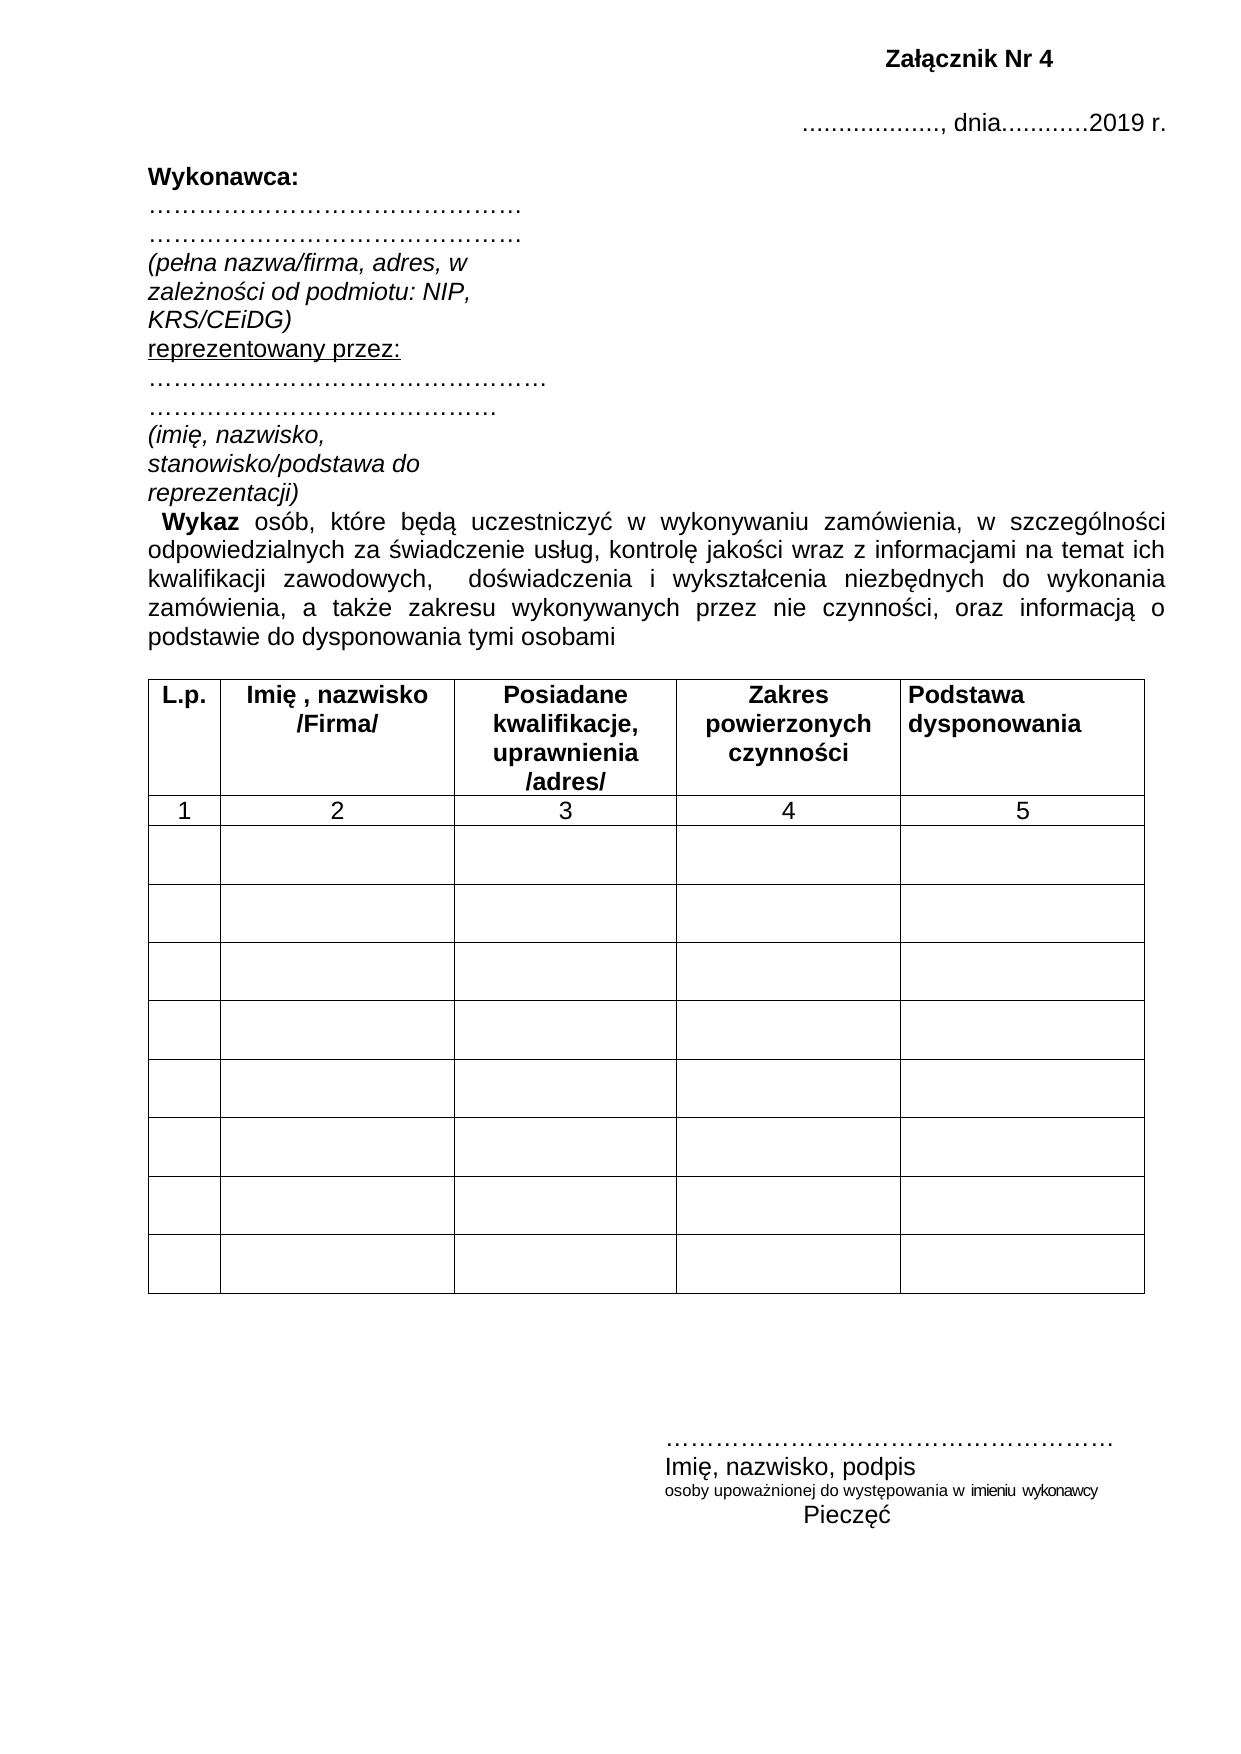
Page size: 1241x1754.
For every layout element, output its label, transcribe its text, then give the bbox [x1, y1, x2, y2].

text osoby upoważnionej do występowania w imieniu wykonawcy [148, 1481, 1167, 1500]
text (imię, nazwisko, stanowisko/podstawa do reprezentacji) [148, 421, 546, 507]
table_cell [149, 885, 220, 942]
text Wykonawca: [148, 162, 1167, 191]
table_cell [901, 826, 1144, 883]
table_cell [677, 1060, 900, 1117]
text …………………………………… [148, 392, 1167, 421]
text Wykaz osób, które będą uczestniczyć w wykonywaniu zamówienia, w szczególności odpowiedzialnych za świadczenie usług, kontrolę jakości wraz z informacjami na temat ich kwalifikacji zawodowych, doświadczenia i wykształcenia niezbędnych do wykonania zamówienia, a także zakresu wykonywanych przez nie czynności, oraz informacją o podstawie do dysponowania tymi osobami [148, 507, 1167, 651]
table_cell [221, 1060, 454, 1117]
table_cell [149, 1118, 220, 1176]
table_cell [677, 826, 900, 883]
table_cell [149, 1177, 220, 1234]
table_cell [455, 1060, 676, 1117]
table_cell [149, 943, 220, 1000]
table_cell [901, 885, 1144, 942]
table_cell [455, 885, 676, 942]
table_cell [149, 1001, 220, 1059]
table_cell 3 [455, 796, 676, 825]
table_cell [455, 826, 676, 883]
table_cell [901, 943, 1144, 1000]
table_cell [221, 885, 454, 942]
text ………………………………………… [148, 363, 1167, 392]
table_cell [221, 1001, 454, 1059]
table_cell [901, 1060, 1144, 1117]
table_cell [677, 1177, 900, 1234]
text ……………………………………… [148, 219, 1167, 248]
table_cell [677, 1235, 900, 1293]
table_header Zakres powierzonych czynności [677, 680, 900, 795]
table_cell [677, 943, 900, 1000]
table_cell [221, 826, 454, 883]
text Załącznik Nr 4 [811, 44, 1167, 73]
table_header Imię , nazwisko /Firma/ [221, 680, 454, 795]
table_cell [455, 943, 676, 1000]
table_cell [149, 826, 220, 883]
table_cell [149, 1060, 220, 1117]
table_cell [901, 1235, 1144, 1293]
table_cell [901, 1118, 1144, 1176]
table_cell 5 [901, 796, 1144, 825]
table_cell [221, 1235, 454, 1293]
table_cell [677, 1001, 900, 1059]
table_cell [455, 1001, 676, 1059]
table_cell 4 [677, 796, 900, 825]
text , dnia 2019 r. [655, 108, 1167, 137]
table_cell [221, 943, 454, 1000]
table_cell [221, 1177, 454, 1234]
table_cell [455, 1235, 676, 1293]
text Pieczęć [148, 1500, 1167, 1528]
table_header Podstawa dysponowania [901, 680, 1144, 795]
table_cell [221, 1118, 454, 1176]
text ……………………………………… [148, 191, 1167, 219]
table_header L.p. [149, 680, 220, 795]
text (pełna nazwa/firma, adres, w zależności od podmiotu: NIP, KRS/CEiDG) [148, 248, 546, 334]
table_cell [901, 1177, 1144, 1234]
table_cell [149, 1235, 220, 1293]
text Imię, nazwisko, podpis [148, 1452, 1167, 1481]
text reprezentowany przez: [148, 334, 1167, 363]
table_header Posiadane kwalifikacje, uprawnienia /adres/ [455, 680, 676, 795]
table_cell [677, 885, 900, 942]
table_cell [455, 1177, 676, 1234]
text ……………………………………………… [148, 1423, 1167, 1452]
table_cell [677, 1118, 900, 1176]
table_cell [901, 1001, 1144, 1059]
table_cell 1 [149, 796, 220, 825]
table_cell [455, 1118, 676, 1176]
table_cell 2 [221, 796, 454, 825]
